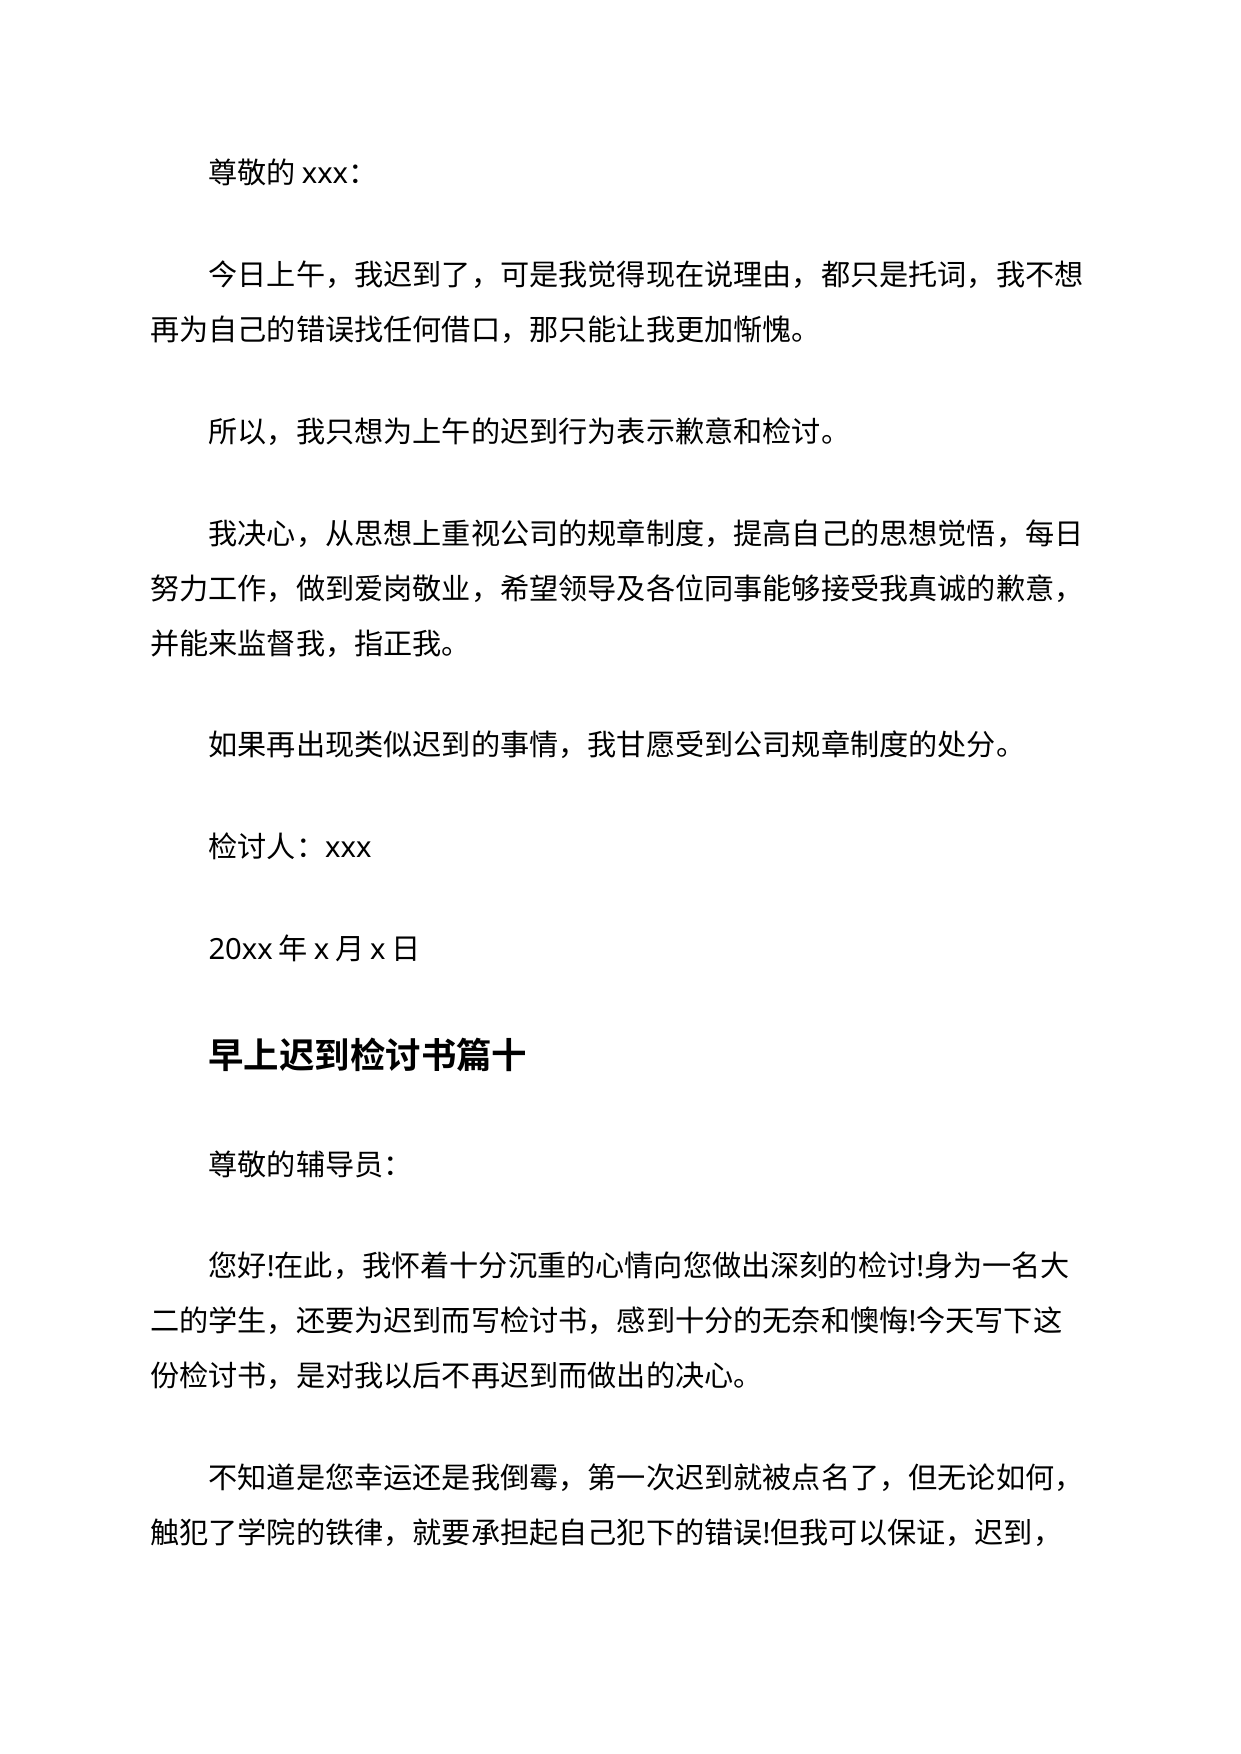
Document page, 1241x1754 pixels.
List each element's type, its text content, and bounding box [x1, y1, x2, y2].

text 20xx年x月x日 [150, 926, 1090, 968]
text 您好!在此，我怀着十分沉重的心情向您做出深刻的检讨!身为一名大二的学生，还要为迟到而写检讨书，感到十分的无奈和懊悔!今天写下这份检讨书，是对我以后不再迟到而做出的决心。 [150, 1243, 1090, 1395]
text 今日上午，我迟到了，可是我觉得现在说理由，都只是托词，我不想再为自己的错误找任何借口，那只能让我更加惭愧。 [150, 252, 1090, 349]
text 尊敬的辅导员： [150, 1141, 1090, 1183]
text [150, 1455, 1090, 1552]
text 检讨人：xxx [150, 824, 1090, 866]
text 尊敬的xxx： [150, 150, 1090, 192]
text 早上迟到检讨书篇十 [150, 1028, 1090, 1079]
text 如果再出现类似迟到的事情，我甘愿受到公司规章制度的处分。 [150, 722, 1090, 764]
text 所以，我只想为上午的迟到行为表示歉意和检讨。 [150, 409, 1090, 451]
text 我决心，从思想上重视公司的规章制度，提高自己的思想觉悟，每日努力工作，做到爱岗敬业，希望领导及各位同事能够接受我真诚的歉意，并能来监督我，指正我。 [150, 510, 1090, 662]
